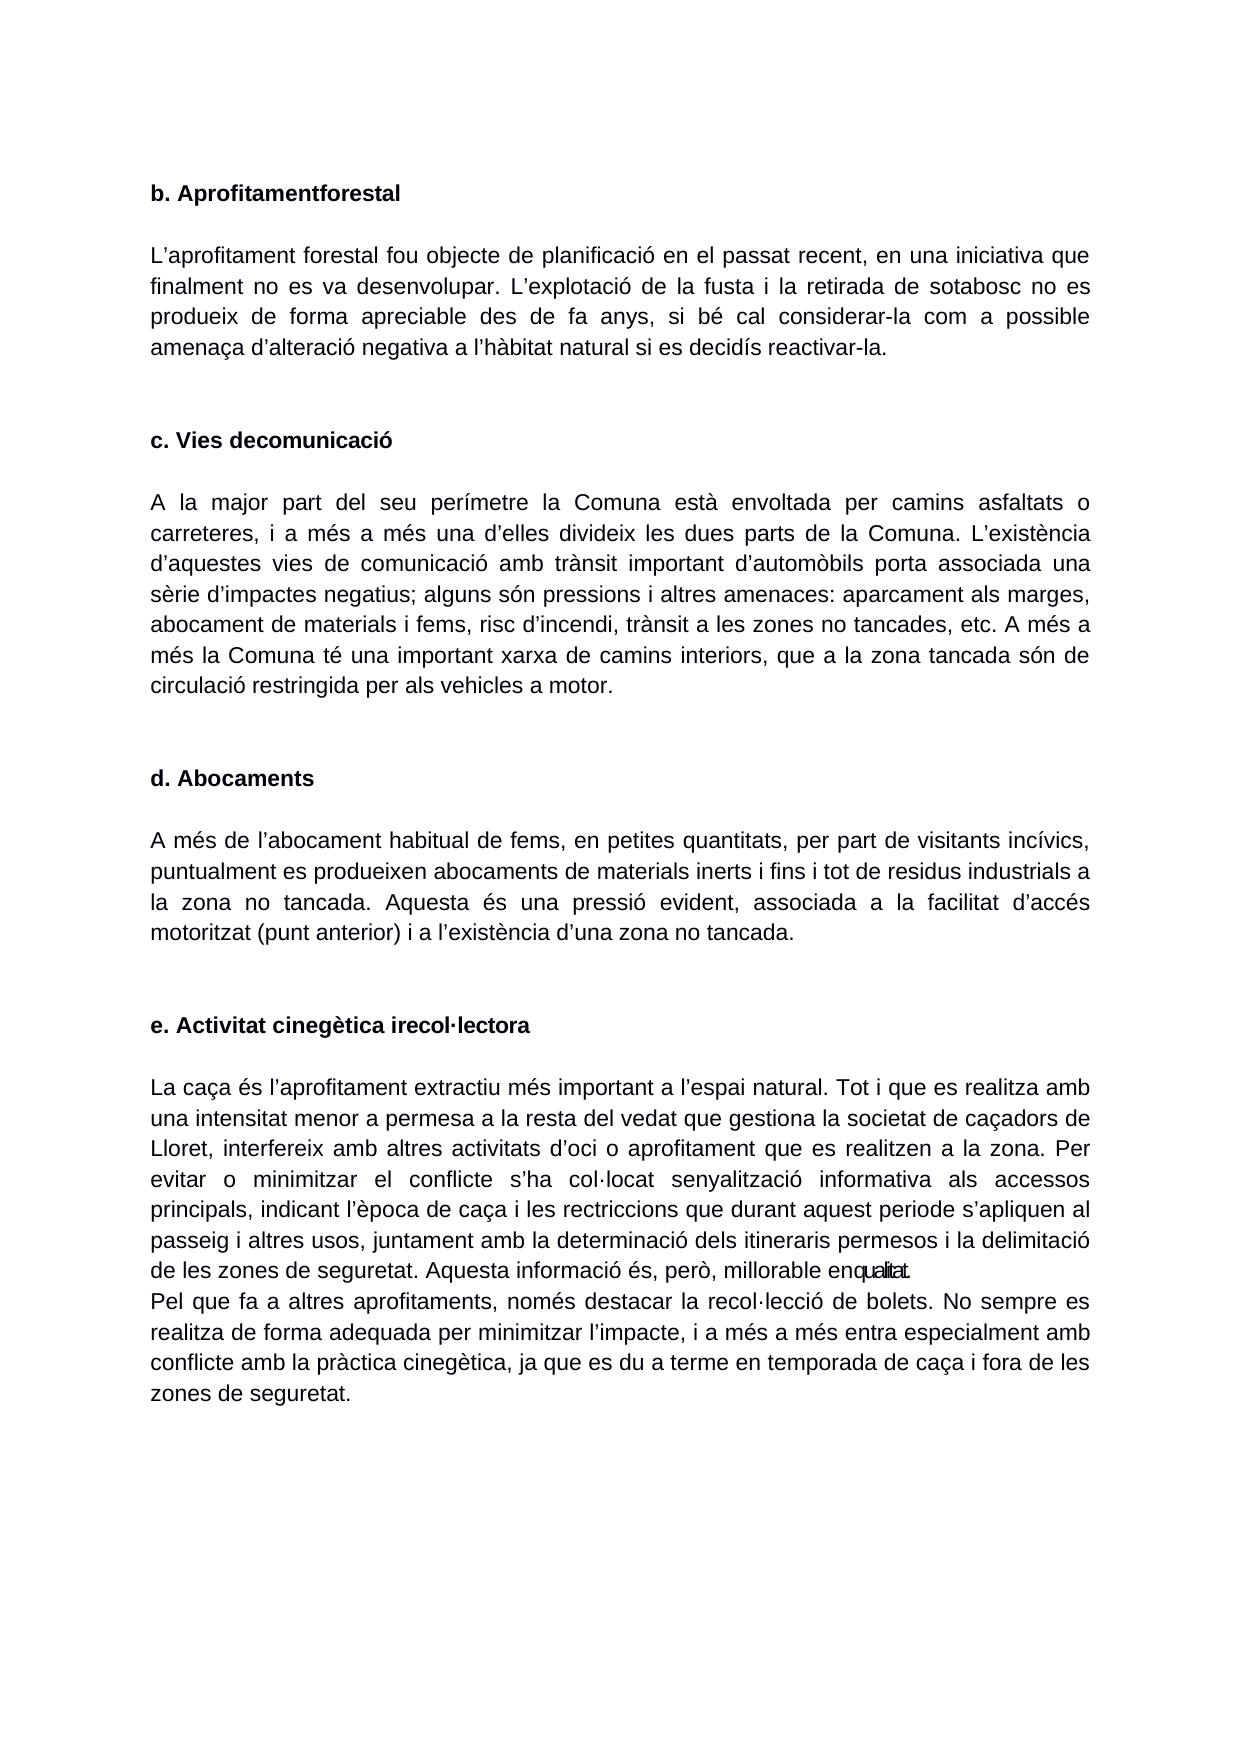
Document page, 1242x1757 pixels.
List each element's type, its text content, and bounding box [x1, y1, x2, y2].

subtitle Aprofitamentforestal [150, 180, 1242, 206]
text La caça és l’aprofitament extractiu més important a l’espai natural. Tot i que es realitza amb una intensitat menor a permesa a la resta del vedat que gestiona la societat de caçadors de Lloret, interfereix amb altres activitats d’oci o aprofitament que es realitzen a la zona. Per evitar o minimitzar el conflicte s’ha col·locat senyalització informativa als accessos principals, indicant l’època de caça i les rectriccions que durant aquest periode s’apliquen al passeig i altres usos, juntament amb la determinació dels itineraris permesos i la delimitació de les zones de seguretat. Aquesta informació és, però, millorable enqualitat. [150, 1074, 1091, 1284]
subtitle Abocaments [150, 765, 1242, 791]
text Pel que fa a altres aprofitaments, només destacar la recol·lecció de bolets. No sempre es realitza de forma adequada per minimitzar l’impacte, i a més a més entra especialment amb conflicte amb la pràctica cinegètica, ja que es du a terme en temporada de caça i fora de les zones de seguretat. [150, 1288, 1091, 1406]
text A la major part del seu perímetre la Comuna està envoltada per camins asfaltats o carreteres, i a més a més una d’elles divideix les dues parts de la Comuna. L’existència d’aquestes vies de comunicació amb trànsit important d’automòbils porta associada una sèrie d’impactes negatius; alguns són pressions i altres amenaces: aparcament als marges, abocament de materials i fems, risc d’incendi, trànsit a les zones no tancades, etc. A més a més la Comuna té una important xarxa de camins interiors, que a la zona tancada són de circulació restringida per als vehicles a motor. [150, 489, 1091, 699]
subtitle Vies decomunicació [150, 427, 1242, 453]
text A més de l’abocament habitual de fems, en petites quantitats, per part de visitants incívics, puntualment es produeixen abocaments de materials inerts i fins i tot de residus industrials a la zona no tancada. Aquesta és una pressió evident, associada a la facilitat d’accés motoritzat (punt anterior) i a l’existència d’una zona no tancada. [150, 827, 1091, 945]
text L’aprofitament forestal fou objecte de planificació en el passat recent, en una iniciativa que finalment no es va desenvolupar. L’explotació de la fusta i la retirada de sotabosc no es produeix de forma apreciable des de fa anys, si bé cal considerar-la com a possible amenaça d’alteració negativa a l’hàbitat natural si es decidís reactivar-la. [150, 242, 1091, 360]
subtitle Activitat cinegètica irecol·lectora [150, 1012, 1242, 1038]
